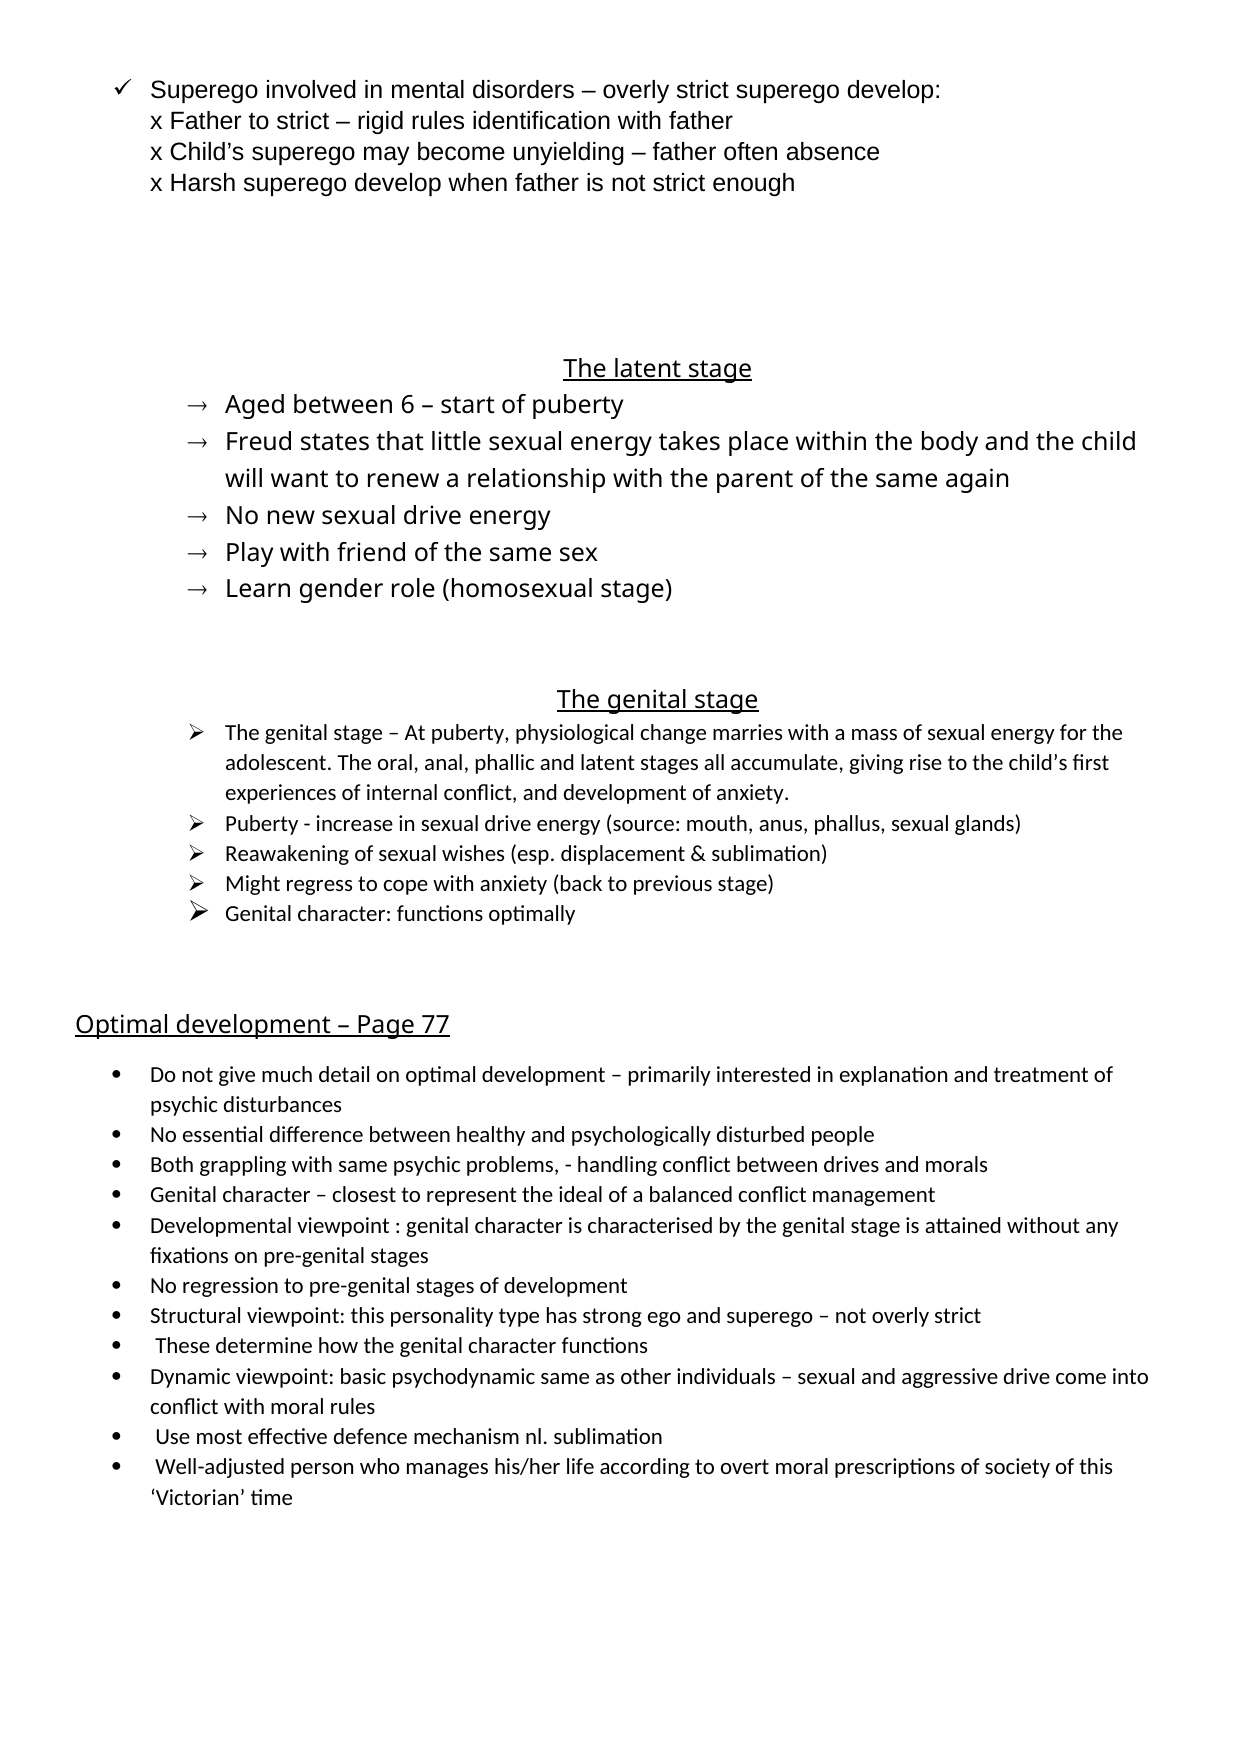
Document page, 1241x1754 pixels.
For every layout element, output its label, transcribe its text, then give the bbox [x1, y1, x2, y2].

list Well-adjusted person who manages his/her life according to overt moral prescriptions of society of this ‘Victorian’ time [112, 1452, 1165, 1511]
list Aged between 6 – start of puberty [187, 387, 1165, 421]
list The genital stage – At puberty, physiological change marries with a mass of sexual energy for the adolescent. The oral, anal, phallic and latent stages all accumulate, giving rise to the child’s first experiences of internal conflict, and development of anxiety. [187, 718, 1165, 806]
list Both grappling with same psychic problems, - handling conflict between drives and morals [112, 1150, 1165, 1178]
list Might regress to cope with anxiety (back to previous stage) [187, 869, 1165, 897]
list x Child’s superego may become unyielding – father often absence [150, 137, 1165, 166]
list Reawakening of sexual wishes (esp. displacement & sublimation) [187, 839, 1165, 867]
list These determine how the genital character functions [112, 1332, 1165, 1360]
list Puberty - increase in sexual drive energy (source: mouth, anus, phallus, sexual glands) [187, 809, 1165, 837]
text Optimal development – Page 77 [75, 1006, 1165, 1040]
list x Harsh superego develop when father is not strict enough [150, 168, 1165, 197]
list The latent stage [150, 350, 1165, 384]
list Learn gender role (homosexual stage) [187, 571, 1165, 605]
list Play with friend of the same sex [187, 534, 1165, 568]
list Structural viewpoint: this personality type has strong ego and superego – not overly strict [112, 1301, 1165, 1329]
list The genital stage [150, 681, 1165, 715]
list Freud states that little sexual energy takes place within the body and the child will want to renew a relationship with the parent of the same again [187, 424, 1165, 495]
list Superego involved in mental disorders – overly strict superego develop: [112, 75, 1165, 104]
list Genital character – closest to represent the ideal of a balanced conflict management [112, 1181, 1165, 1209]
list No essential difference between healthy and psychologically disturbed people [112, 1120, 1165, 1148]
list No new sexual drive energy [187, 497, 1165, 531]
list No regression to pre-genital stages of development [112, 1271, 1165, 1299]
list Dynamic viewpoint: basic psychodynamic same as other individuals – sexual and aggressive drive come into conflict with moral rules [112, 1362, 1165, 1420]
list Use most effective defence mechanism nl. sublimation [112, 1422, 1165, 1450]
list Genital character: functions optimally [187, 899, 1165, 928]
list Developmental viewpoint : genital character is characterised by the genital stage is attained without any fixations on pre-genital stages [112, 1211, 1165, 1269]
list Do not give much detail on optimal development – primarily interested in explanation and treatment of psychic disturbances [112, 1060, 1165, 1118]
list x Father to strict – rigid rules identification with father [150, 106, 1165, 135]
